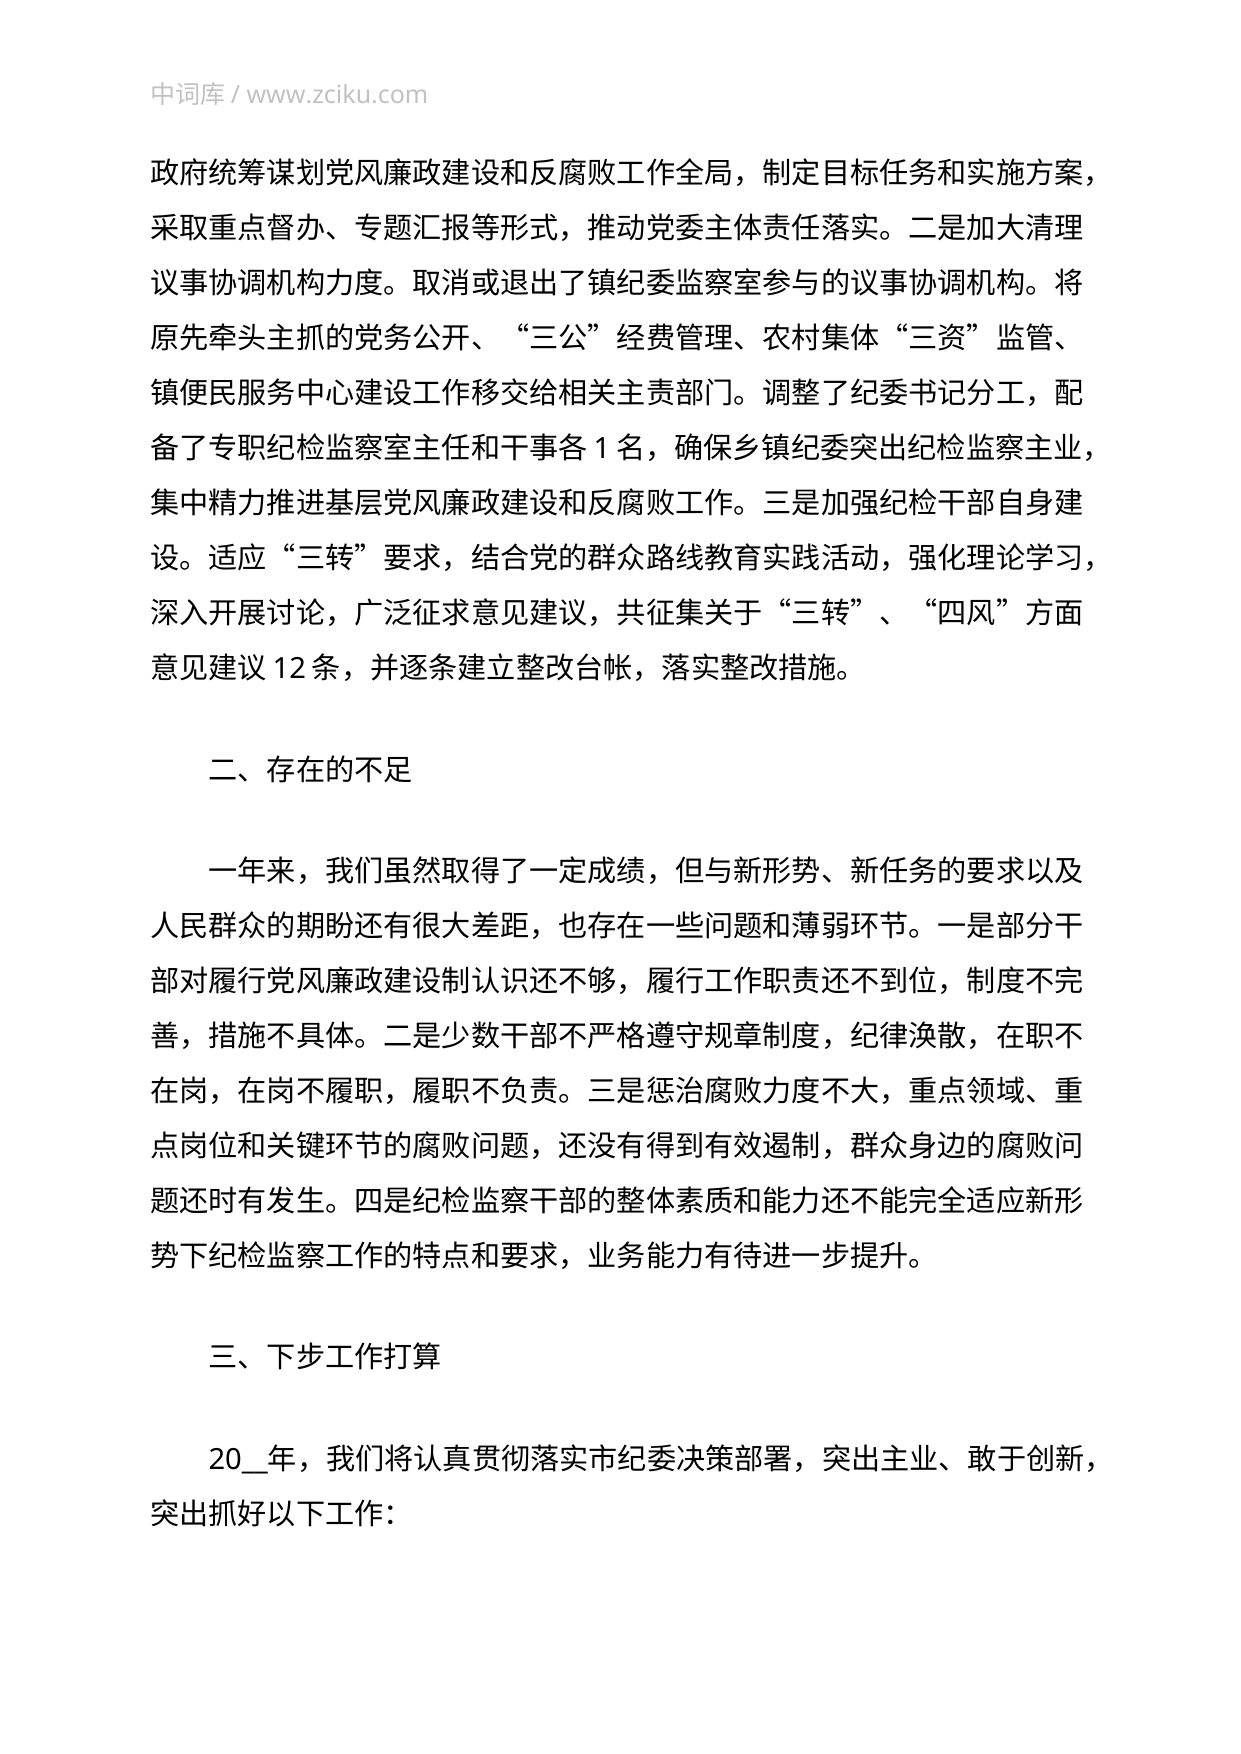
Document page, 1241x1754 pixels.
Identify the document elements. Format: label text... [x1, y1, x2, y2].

text 二、存在的不足 [150, 746, 1090, 788]
text 20__年，我们将认真贯彻落实市纪委决策部署，突出主业、敢于创新，突出抓好以下工作： [150, 1436, 1090, 1533]
text 三、下步工作打算 [150, 1334, 1090, 1376]
text 一年来，我们虽然取得了一定成绩，但与新形势、新任务的要求以及人民群众的期盼还有很大差距，也存在一些问题和薄弱环节。一是部分干部对履行党风廉政建设制认识还不够，履行工作职责还不到位，制度不完善，措施不具体。二是少数干部不严格遵守规章制度，纪律涣散，在职不在岗，在岗不履职，履职不负责。三是惩治腐败力度不大，重点领域、重点岗位和关键环节的腐败问题，还没有得到有效遏制，群众身边的腐败问题还时有发生。四是纪检监察干部的整体素质和能力还不能完全适应新形势下纪检监察工作的特点和要求，业务能力有待进一步提升。 [150, 848, 1090, 1274]
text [150, 150, 1090, 687]
